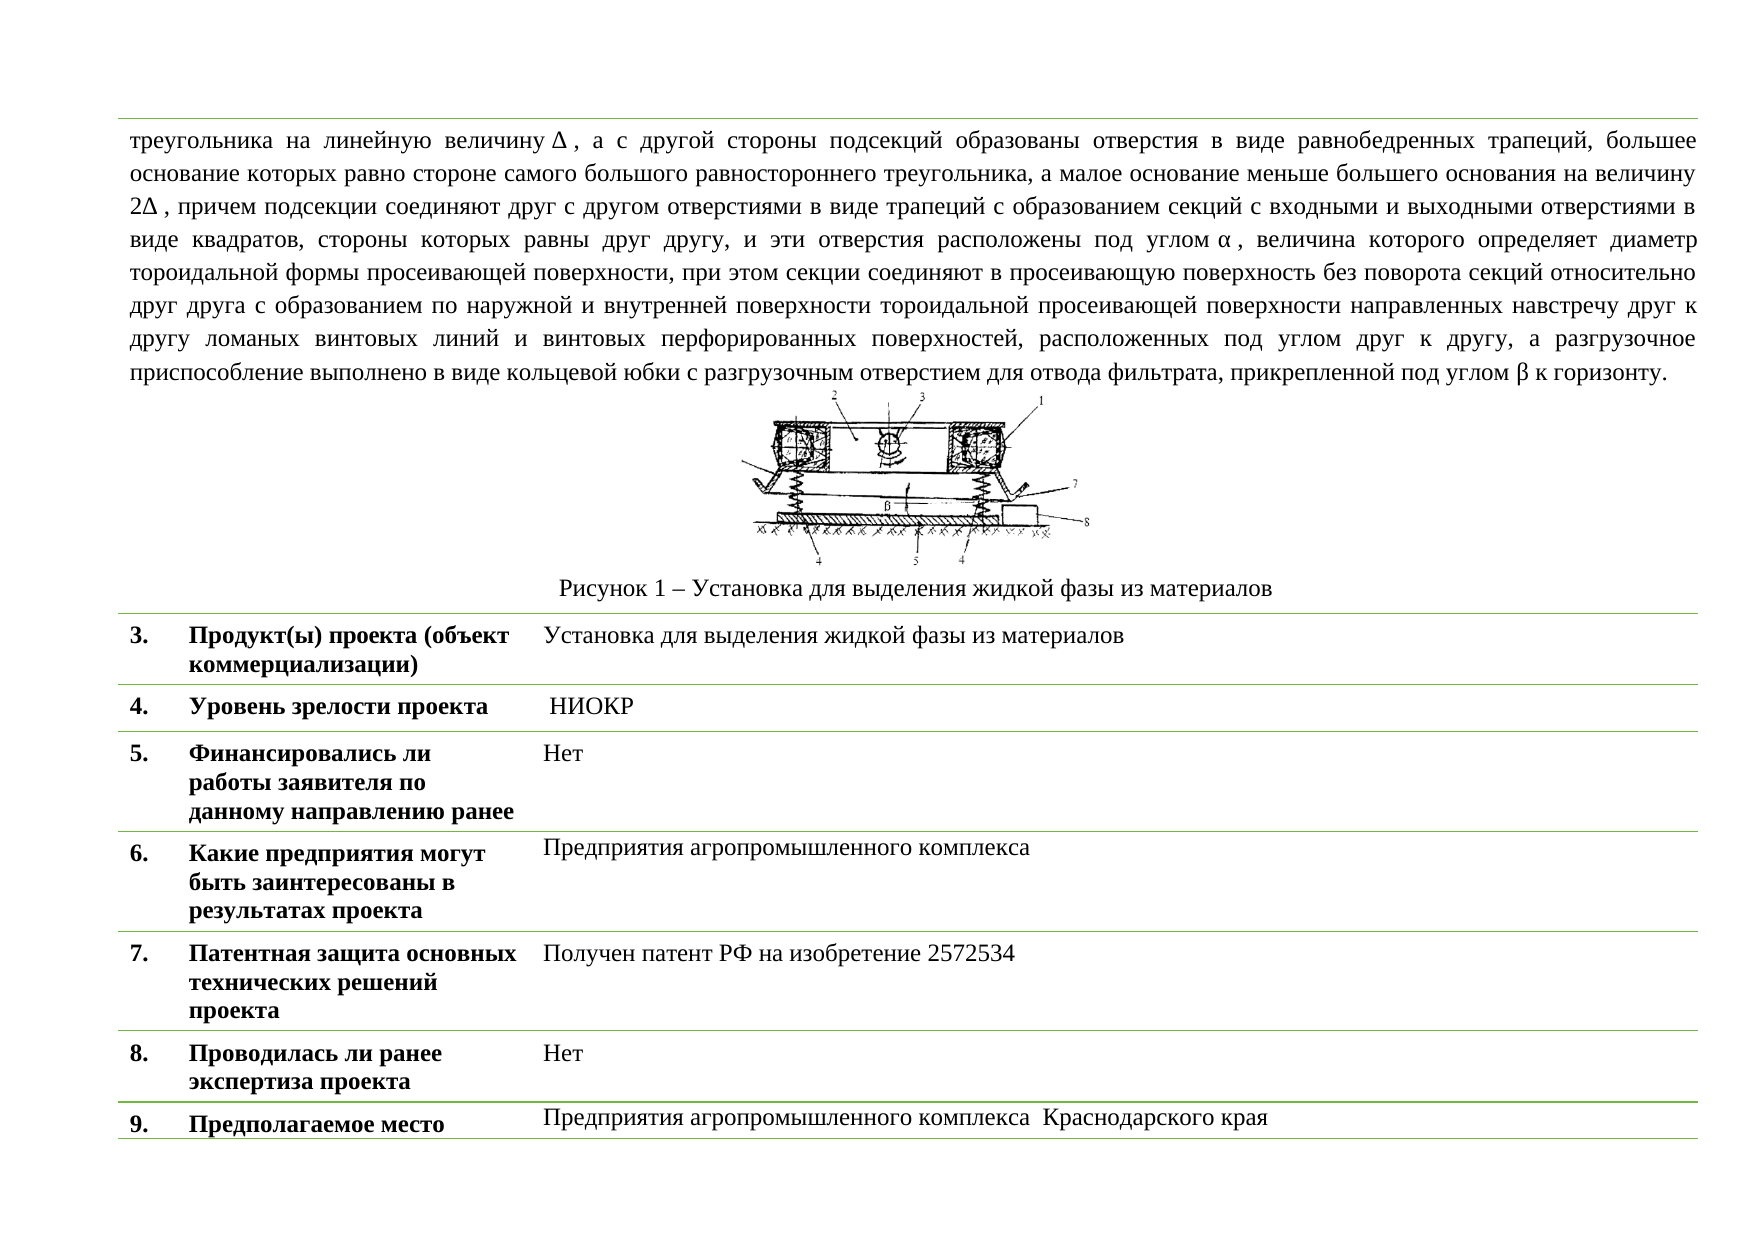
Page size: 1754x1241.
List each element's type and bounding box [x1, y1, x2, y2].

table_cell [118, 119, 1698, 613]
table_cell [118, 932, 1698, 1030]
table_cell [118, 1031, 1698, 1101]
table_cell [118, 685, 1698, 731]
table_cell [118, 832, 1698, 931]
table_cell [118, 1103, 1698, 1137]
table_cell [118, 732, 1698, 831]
picture [739, 389, 1092, 568]
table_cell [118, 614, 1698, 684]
